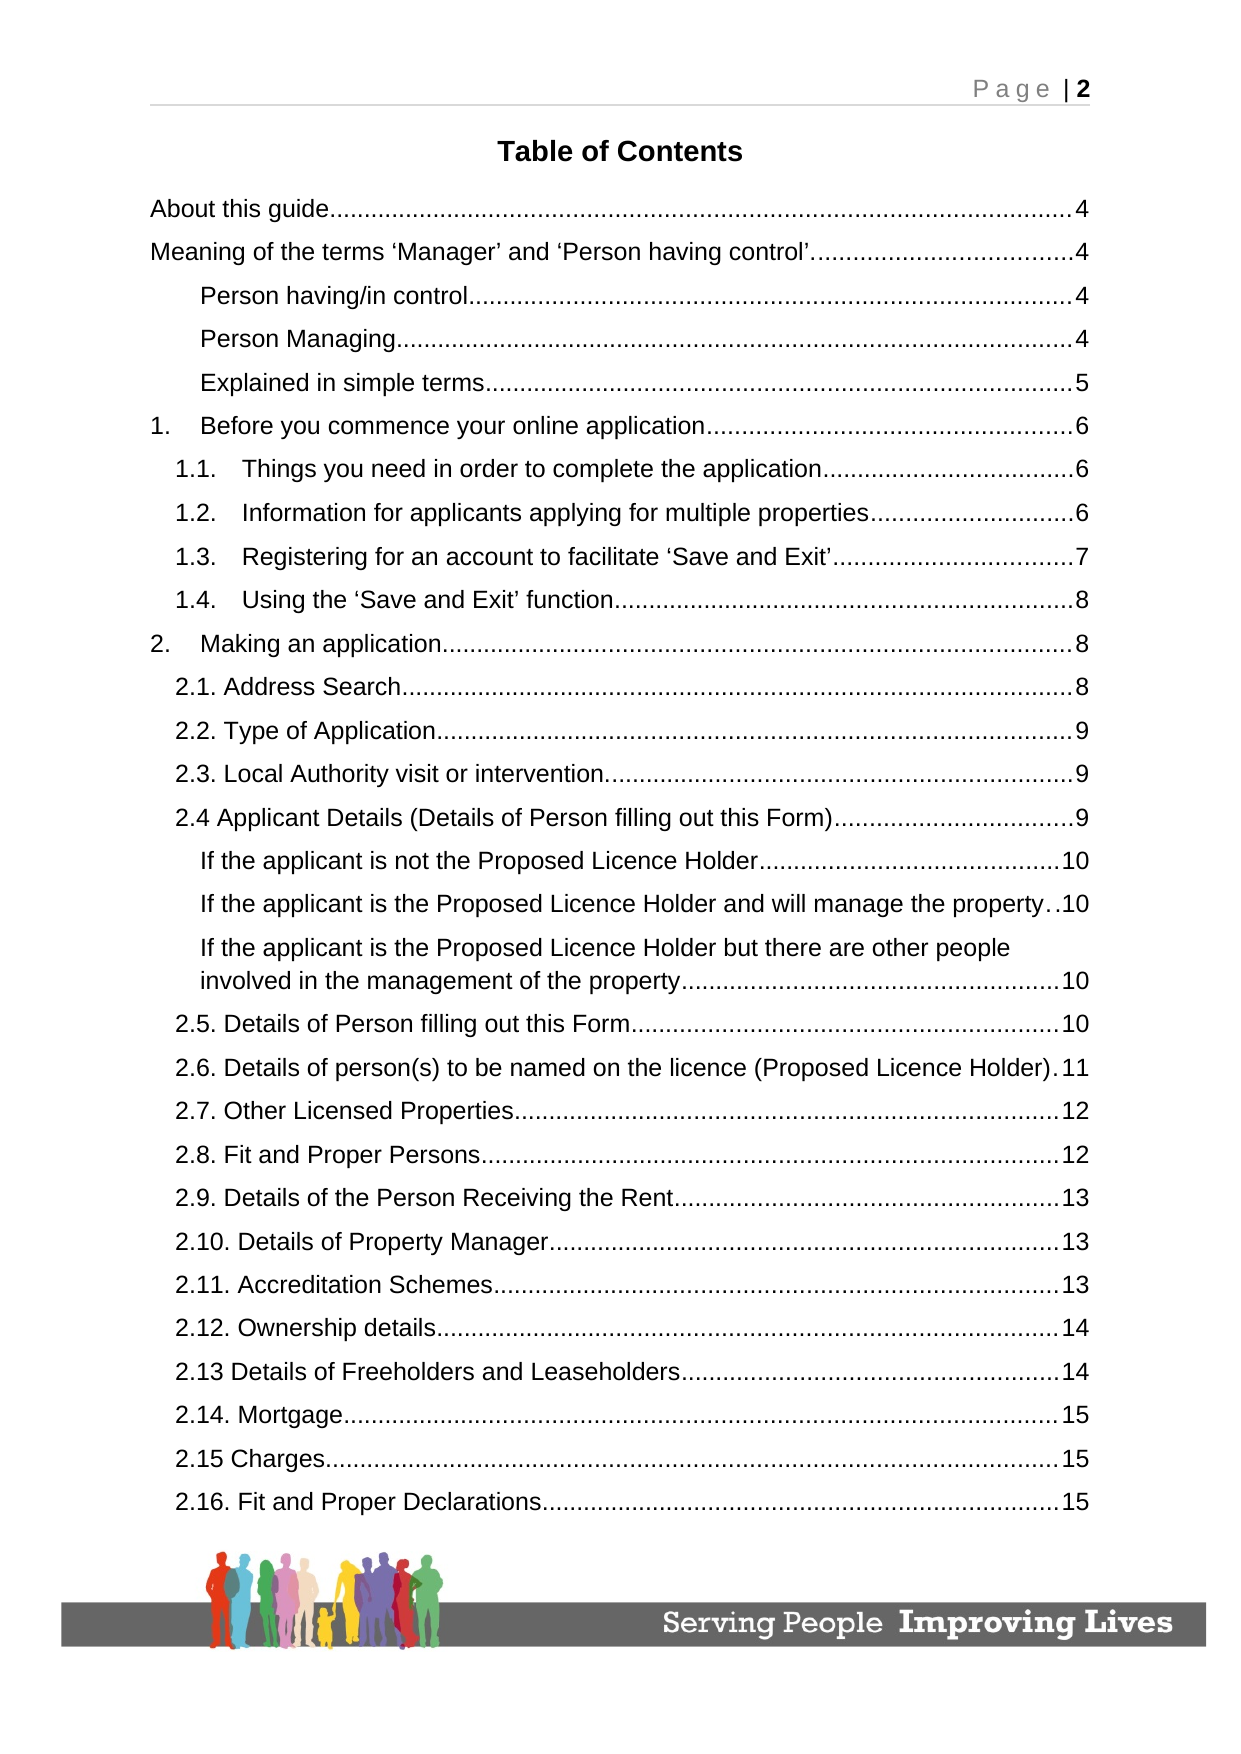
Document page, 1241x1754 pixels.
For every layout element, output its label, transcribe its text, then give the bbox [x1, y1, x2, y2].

text 1.3. Registering for an account to facilitate ‘Save and Exit’ 7 [175, 542, 1090, 570]
text 2.6. Details of person(s) to be named on the licence (Proposed Licence Holder) 11 [175, 1053, 1090, 1081]
picture [61, 1548, 1207, 1652]
text 2.16. Fit and Proper Declarations 15 [175, 1487, 1090, 1516]
text 1.1. Things you need in order to complete the application 6 [175, 454, 1090, 483]
text Table of Contents [150, 134, 1090, 168]
text 1.2. Information for applicants applying for multiple properties 6 [175, 498, 1090, 527]
text About this guide 4 [150, 194, 1090, 222]
text Person having/in control 4 [200, 281, 1090, 309]
text 2.5. Details of Person filling out this Form 10 [175, 1009, 1090, 1038]
text 2.12. Ownership details 14 [175, 1313, 1090, 1342]
text 2.9. Details of the Person Receiving the Rent 13 [175, 1183, 1090, 1212]
text If the applicant is the Proposed Licence Holder and will manage the property 10 [200, 889, 1090, 918]
text 2.8. Fit and Proper Persons 12 [175, 1139, 1090, 1168]
text 2.10. Details of Property Manager 13 [175, 1226, 1090, 1255]
text 2.2. Type of Application 9 [175, 716, 1090, 744]
text 2.11. Accreditation Schemes 13 [175, 1270, 1090, 1299]
text Meaning of the terms ‘Manager’ and ‘Person having control’. 4 [150, 237, 1090, 266]
text If the applicant is the Proposed Licence Holder but there are other people involved in the management of the property 10 [200, 933, 1090, 994]
text Explained in simple terms 5 [200, 367, 1090, 396]
text 2.13 Details of Freeholders and Leaseholders 14 [175, 1357, 1090, 1386]
text 2.14. Mortgage 15 [175, 1400, 1090, 1429]
text 1.4. Using the ‘Save and Exit’ function 8 [175, 585, 1090, 614]
text 1. Before you commence your online application 6 [150, 411, 1090, 440]
text 2.15 Charges 15 [175, 1444, 1090, 1472]
text 2. Making an application 8 [150, 629, 1090, 657]
text 2.7. Other Licensed Properties 12 [175, 1096, 1090, 1125]
text Person Managing 4 [200, 324, 1090, 353]
text 2.1. Address Search 8 [175, 672, 1090, 701]
text 2.3. Local Authority visit or intervention. 9 [175, 759, 1090, 788]
text If the applicant is not the Proposed Licence Holder 10 [200, 846, 1090, 875]
text 2.4 Applicant Details (Details of Person filling out this Form) 9 [175, 802, 1090, 831]
